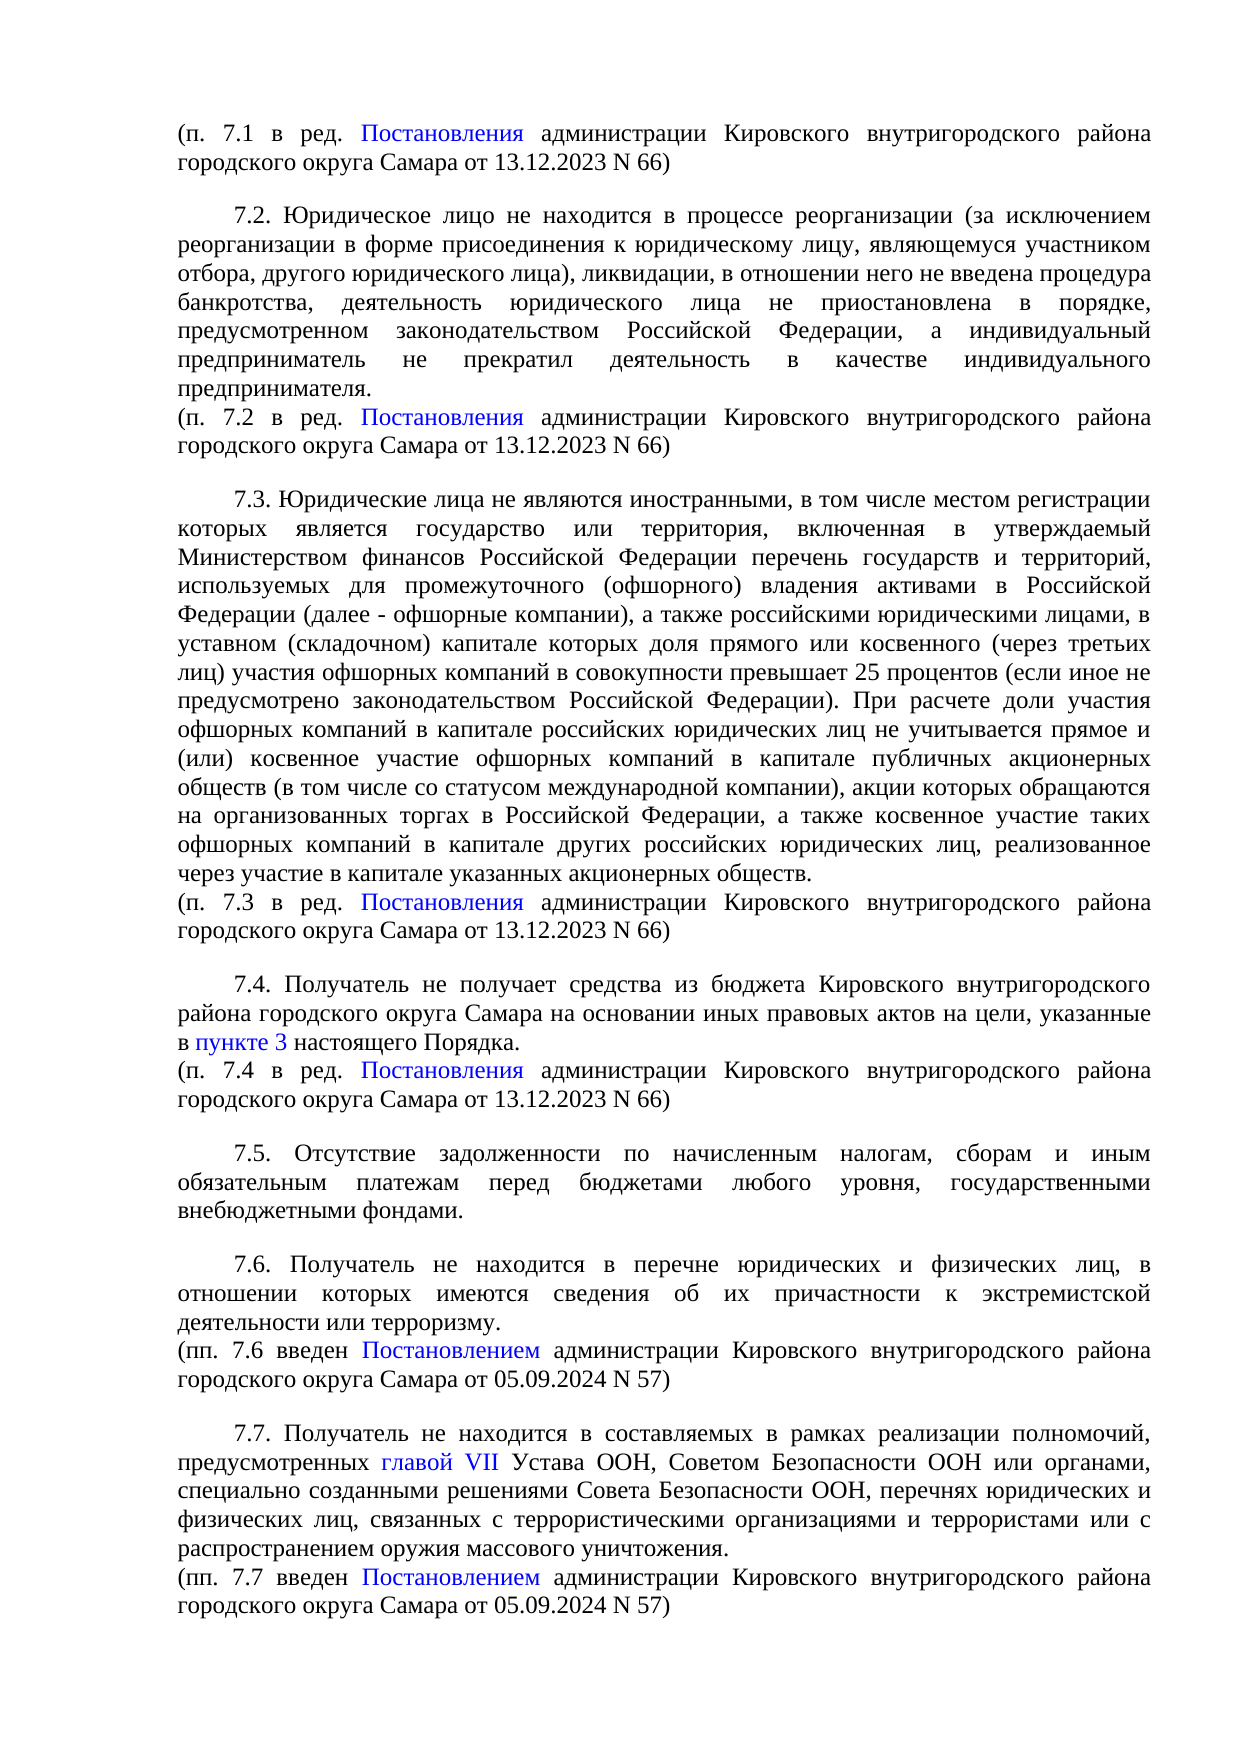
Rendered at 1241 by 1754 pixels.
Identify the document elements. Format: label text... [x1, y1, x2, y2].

text (п. 7.2 в ред. Постановления администрации Кировского внутригородского района городского округа Самара от 13.12.2023 N 66) [177, 402, 1152, 459]
text (пп. 7.7 введен Постановлением администрации Кировского внутригородского района городского округа Самара от 05.09.2024 N 57) [177, 1562, 1152, 1619]
text (п. 7.4 в ред. Постановления администрации Кировского внутригородского района городского округа Самара от 13.12.2023 N 66) [177, 1056, 1152, 1113]
text 7.6. Получатель не находится в перечне юридических и физических лиц, в отношении которых имеются сведения об их причастности к экстремистской деятельности или терроризму. [177, 1249, 1152, 1336]
text 7.3. Юридические лица не являются иностранными, в том числе местом регистрации которых является государство или территория, включенная в утверждаемый Министерством финансов Российской Федерации перечень государств и территорий, используемых для промежуточного (офшорного) владения активами в Российской Федерации (далее - офшорные компании), а также российскими юридическими лицами, в уставном (складочном) капитале которых доля прямого или косвенного (через третьих лиц) участия офшорных компаний в совокупности превышает 25 процентов (если иное не предусмотрено законодательством Российской Федерации). При расчете доли участия офшорных компаний в капитале российских юридических лиц не учитывается прямое и (или) косвенное участие офшорных компаний в капитале публичных акционерных обществ (в том числе со статусом международной компании), акции которых обращаются на организованных торгах в Российской Федерации, а также косвенное участие таких офшорных компаний в капитале других российских юридических лиц, реализованное через участие в капитале указанных акционерных обществ. [177, 484, 1152, 887]
text (п. 7.1 в ред. Постановления администрации Кировского внутригородского района городского округа Самара от 13.12.2023 N 66) [177, 118, 1152, 176]
text (п. 7.3 в ред. Постановления администрации Кировского внутригородского района городского округа Самара от 13.12.2023 N 66) [177, 887, 1152, 944]
text 7.7. Получатель не находится в составляемых в рамках реализации полномочий, предусмотренных главой VII Устава ООН, Советом Безопасности ООН или органами, специально созданными решениями Совета Безопасности ООН, перечнях юридических и физических лиц, связанных с террористическими организациями и террористами или с распространением оружия массового уничтожения. [177, 1418, 1152, 1562]
text 7.5. Отсутствие задолженности по начисленным налогам, сборам и иным обязательным платежам перед бюджетами любого уровня, государственными внебюджетными фондами. [177, 1138, 1152, 1224]
text (пп. 7.6 введен Постановлением администрации Кировского внутригородского района городского округа Самара от 05.09.2024 N 57) [177, 1336, 1152, 1393]
text 7.2. Юридическое лицо не находится в процессе реорганизации (за исключением реорганизации в форме присоединения к юридическому лицу, являющемуся участником отбора, другого юридического лица), ликвидации, в отношении него не введена процедура банкротства, деятельность юридического лица не приостановлена в порядке, предусмотренном законодательством Российской Федерации, а индивидуальный предприниматель не прекратил деятельность в качестве индивидуального предпринимателя. [177, 201, 1152, 402]
text 7.4. Получатель не получает средства из бюджета Кировского внутригородского района городского округа Самара на основании иных правовых актов на цели, указанные в пункте 3 настоящего Порядка. [177, 969, 1152, 1056]
